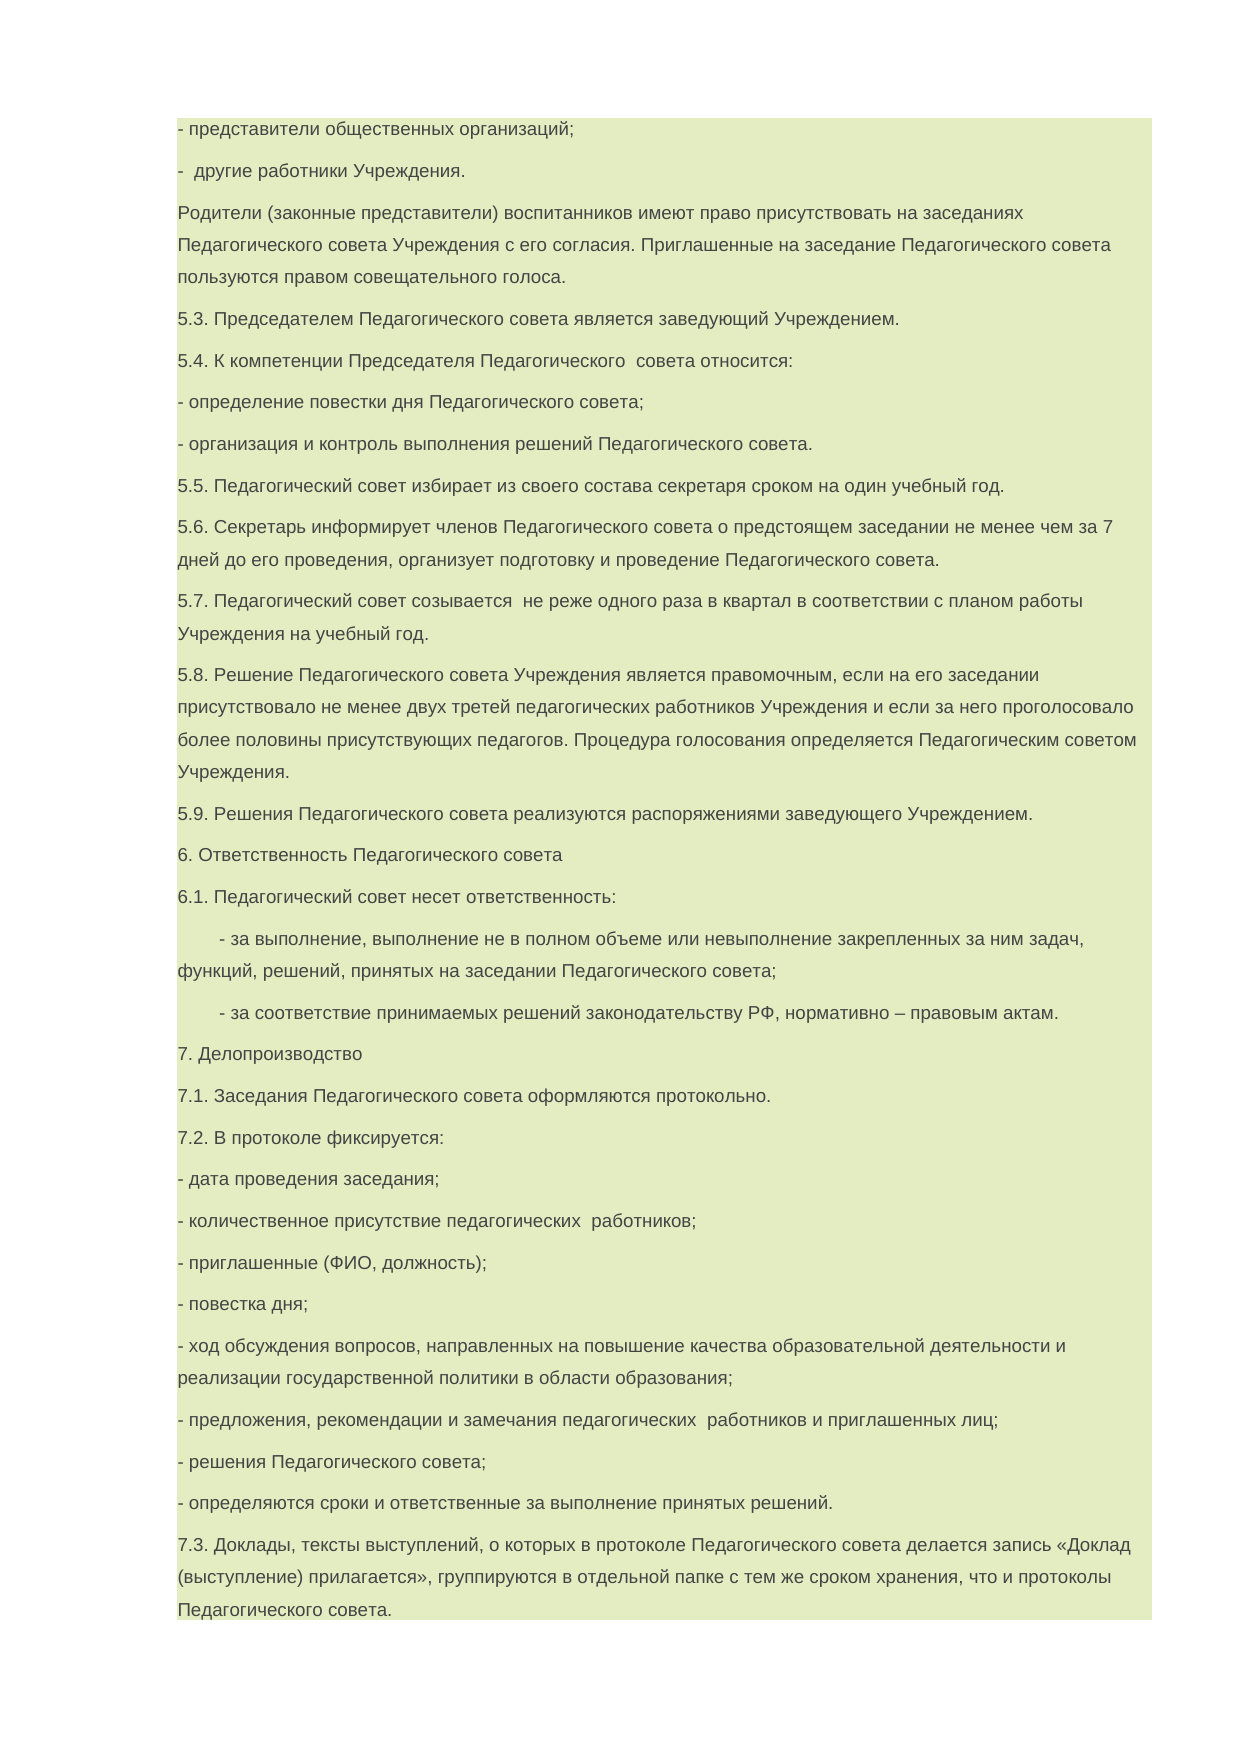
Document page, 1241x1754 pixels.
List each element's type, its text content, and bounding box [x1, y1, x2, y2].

text - за соответствие принимаемых решений законодательству РФ, нормативно – правовым актам. [177, 1001, 1152, 1023]
text - организация и контроль выполнения решений Педагогического совета. [177, 433, 1152, 454]
text 7. Делопроизводство [177, 1043, 1152, 1065]
text 5.3. Председателем Педагогического совета является заведующий Учреждением. [177, 308, 1152, 329]
text 5.5. Педагогический совет избирает из своего состава секретаря сроком на один учебный год. [177, 474, 1152, 496]
text - решения Педагогического совета; [177, 1450, 1152, 1472]
text - определяются сроки и ответственные за выполнение принятых решений. [177, 1492, 1152, 1514]
text - определение повестки дня Педагогического совета; [177, 391, 1152, 413]
text 7.3. Доклады, тексты выступлений, о которых в протоколе Педагогического совета делается запись «Доклад (выступление) прилагается», группируются в отдельной папке с тем же сроком хранения, что и протоколы Педагогического совета. [177, 1534, 1152, 1620]
text - представители общественных организаций; [177, 118, 1152, 140]
text - за выполнение, выполнение не в полном объеме или невыполнение закрепленных за ним задач, функций, решений, принятых на заседании Педагогического совета; [177, 927, 1152, 981]
text 5.9. Решения Педагогического совета реализуются распоряжениями заведующего Учреждением. [177, 802, 1152, 824]
text 5.6. Секретарь информирует членов Педагогического совета о предстоящем заседании не менее чем за 7 дней до его проведения, организует подготовку и проведение Педагогического совета. [177, 516, 1152, 570]
text 7.1. Заседания Педагогического совета оформляются протокольно. [177, 1085, 1152, 1106]
text - другие работники Учреждения. [177, 160, 1152, 181]
text 6.1. Педагогический совет несет ответственность: [177, 886, 1152, 907]
text 5.7. Педагогический совет созывается не реже одного раза в квартал в соответствии с планом работы Учреждения на учебный год. [177, 590, 1152, 644]
text Родители (законные представители) воспитанников имеют право присутствовать на заседаниях Педагогического совета Учреждения с его согласия. Приглашенные на заседание Педагогического совета пользуются правом совещательного голоса. [177, 201, 1152, 288]
text 7.2. В протоколе фиксируется: [177, 1126, 1152, 1148]
text - предложения, рекомендации и замечания педагогических работников и приглашенных лиц; [177, 1409, 1152, 1430]
text 5.4. К компетенции Председателя Педагогического совета относится: [177, 349, 1152, 371]
text - количественное присутствие педагогических работников; [177, 1210, 1152, 1231]
text - дата проведения заседания; [177, 1168, 1152, 1190]
text - приглашенные (ФИО, должность); [177, 1251, 1152, 1273]
text 5.8. Решение Педагогического совета Учреждения является правомочным, если на его заседании присутствовало не менее двух третей педагогических работников Учреждения и если за него проголосовало более половины присутствующих педагогов. Процедура голосования определяется Педагогическим советом Учреждения. [177, 664, 1152, 782]
text - повестка дня; [177, 1293, 1152, 1315]
text 6. Ответственность Педагогического совета [177, 844, 1152, 866]
text - ход обсуждения вопросов, направленных на повышение качества образовательной деятельности и реализации государственной политики в области образования; [177, 1335, 1152, 1389]
